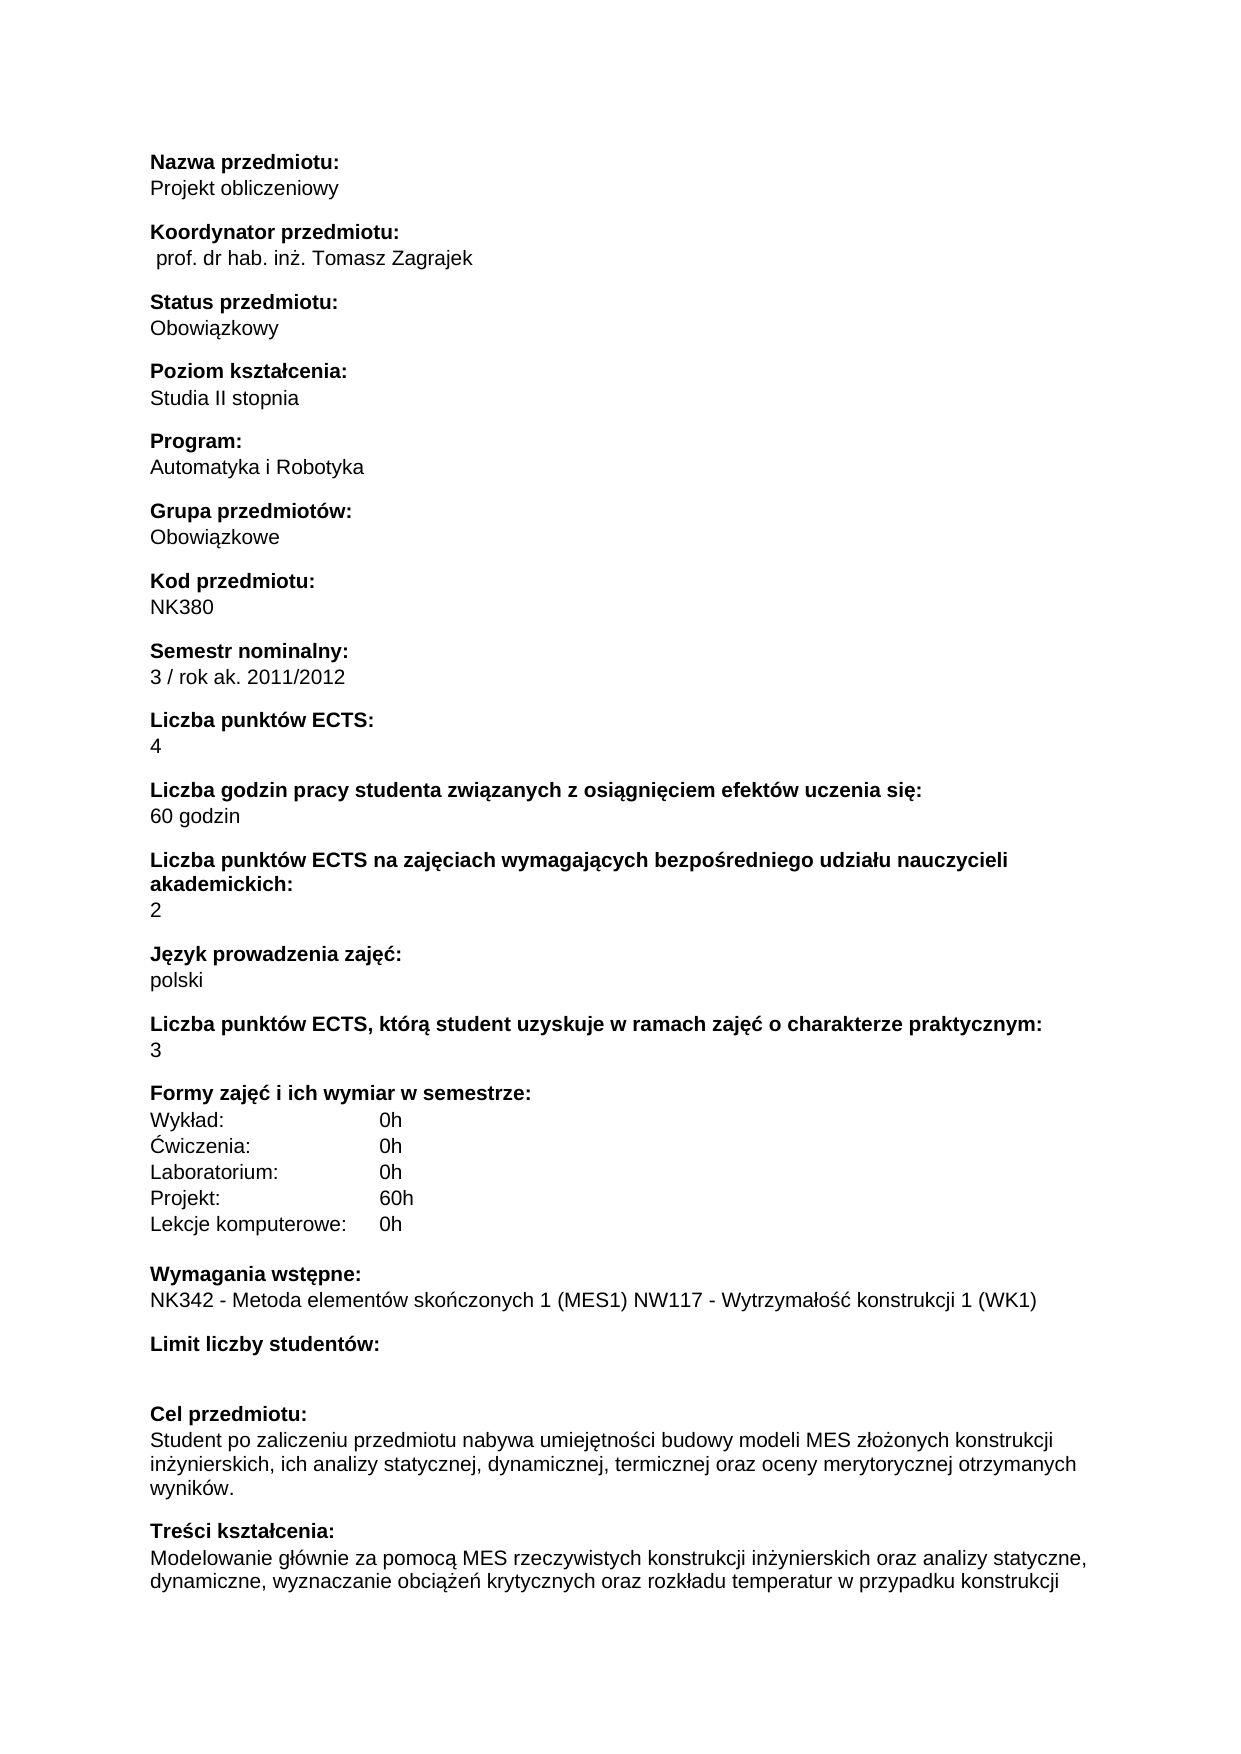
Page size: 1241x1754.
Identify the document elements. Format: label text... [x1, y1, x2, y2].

text Koordynator przedmiotu: [150, 220, 1090, 244]
text Liczba punktów ECTS na zajęciach wymagających bezpośredniego udziału nauczycieli akademickich: [150, 848, 1090, 896]
text NK380 [150, 595, 1090, 619]
text Kod przedmiotu: [150, 569, 1090, 593]
text 4 [150, 734, 1090, 758]
text Program: [150, 429, 1090, 453]
table_cell 60h [369, 1184, 597, 1210]
text 3 / rok ak. 2011/2012 [150, 664, 1090, 688]
text Semestr nominalny: [150, 638, 1090, 662]
table_cell 0h [369, 1132, 597, 1158]
text Studia II stopnia [150, 385, 1090, 409]
table_cell 0h [369, 1158, 597, 1184]
text Formy zajęć i ich wymiar w semestrze: [150, 1081, 1090, 1105]
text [150, 1545, 1090, 1593]
text Język prowadzenia zajęć: [150, 942, 1090, 966]
text Poziom kształcenia: [150, 359, 1090, 383]
table_header 0h [369, 1108, 597, 1132]
text Projekt obliczeniowy [150, 176, 1090, 200]
text prof. dr hab. inż. Tomasz Zagrajek [150, 246, 1090, 270]
table_cell Projekt: [140, 1186, 367, 1210]
text Liczba punktów ECTS: [150, 708, 1090, 732]
table_cell 0h [369, 1210, 597, 1236]
text polski [150, 968, 1090, 992]
table_cell Lekcje komputerowe: [140, 1212, 367, 1236]
text Student po zaliczeniu przedmiotu nabywa umiejętności budowy modeli MES złożonych konstrukcji inżynierskich, ich analizy statycznej, dynamicznej, termicznej oraz oceny merytorycznej otrzymanych wyników. [150, 1428, 1090, 1499]
text 60 godzin [150, 804, 1090, 828]
text Liczba punktów ECTS, którą student uzyskuje w ramach zajęć o charakterze praktycznym: [150, 1011, 1090, 1035]
text Limit liczby studentów: [150, 1332, 1090, 1356]
text Nazwa przedmiotu: [150, 150, 1090, 174]
text Cel przedmiotu: [150, 1402, 1090, 1426]
table_cell Laboratorium: [140, 1160, 367, 1184]
text Obowiązkowe [150, 525, 1090, 549]
table_cell Ćwiczenia: [140, 1134, 367, 1158]
text Wymagania wstępne: [150, 1262, 1090, 1286]
text Treści kształcenia: [150, 1519, 1090, 1543]
text Status przedmiotu: [150, 289, 1090, 313]
table_header Wykład: [140, 1108, 367, 1132]
text NK342 - Metoda elementów skończonych 1 (MES1) NW117 - Wytrzymałość konstrukcji 1 (WK1) [150, 1288, 1090, 1312]
text 2 [150, 898, 1090, 922]
text Obowiązkowy [150, 316, 1090, 339]
text 3 [150, 1037, 1090, 1061]
text Automatyka i Robotyka [150, 455, 1090, 479]
text Liczba godzin pracy studenta związanych z osiągnięciem efektów uczenia się: [150, 778, 1090, 802]
text Grupa przedmiotów: [150, 499, 1090, 523]
